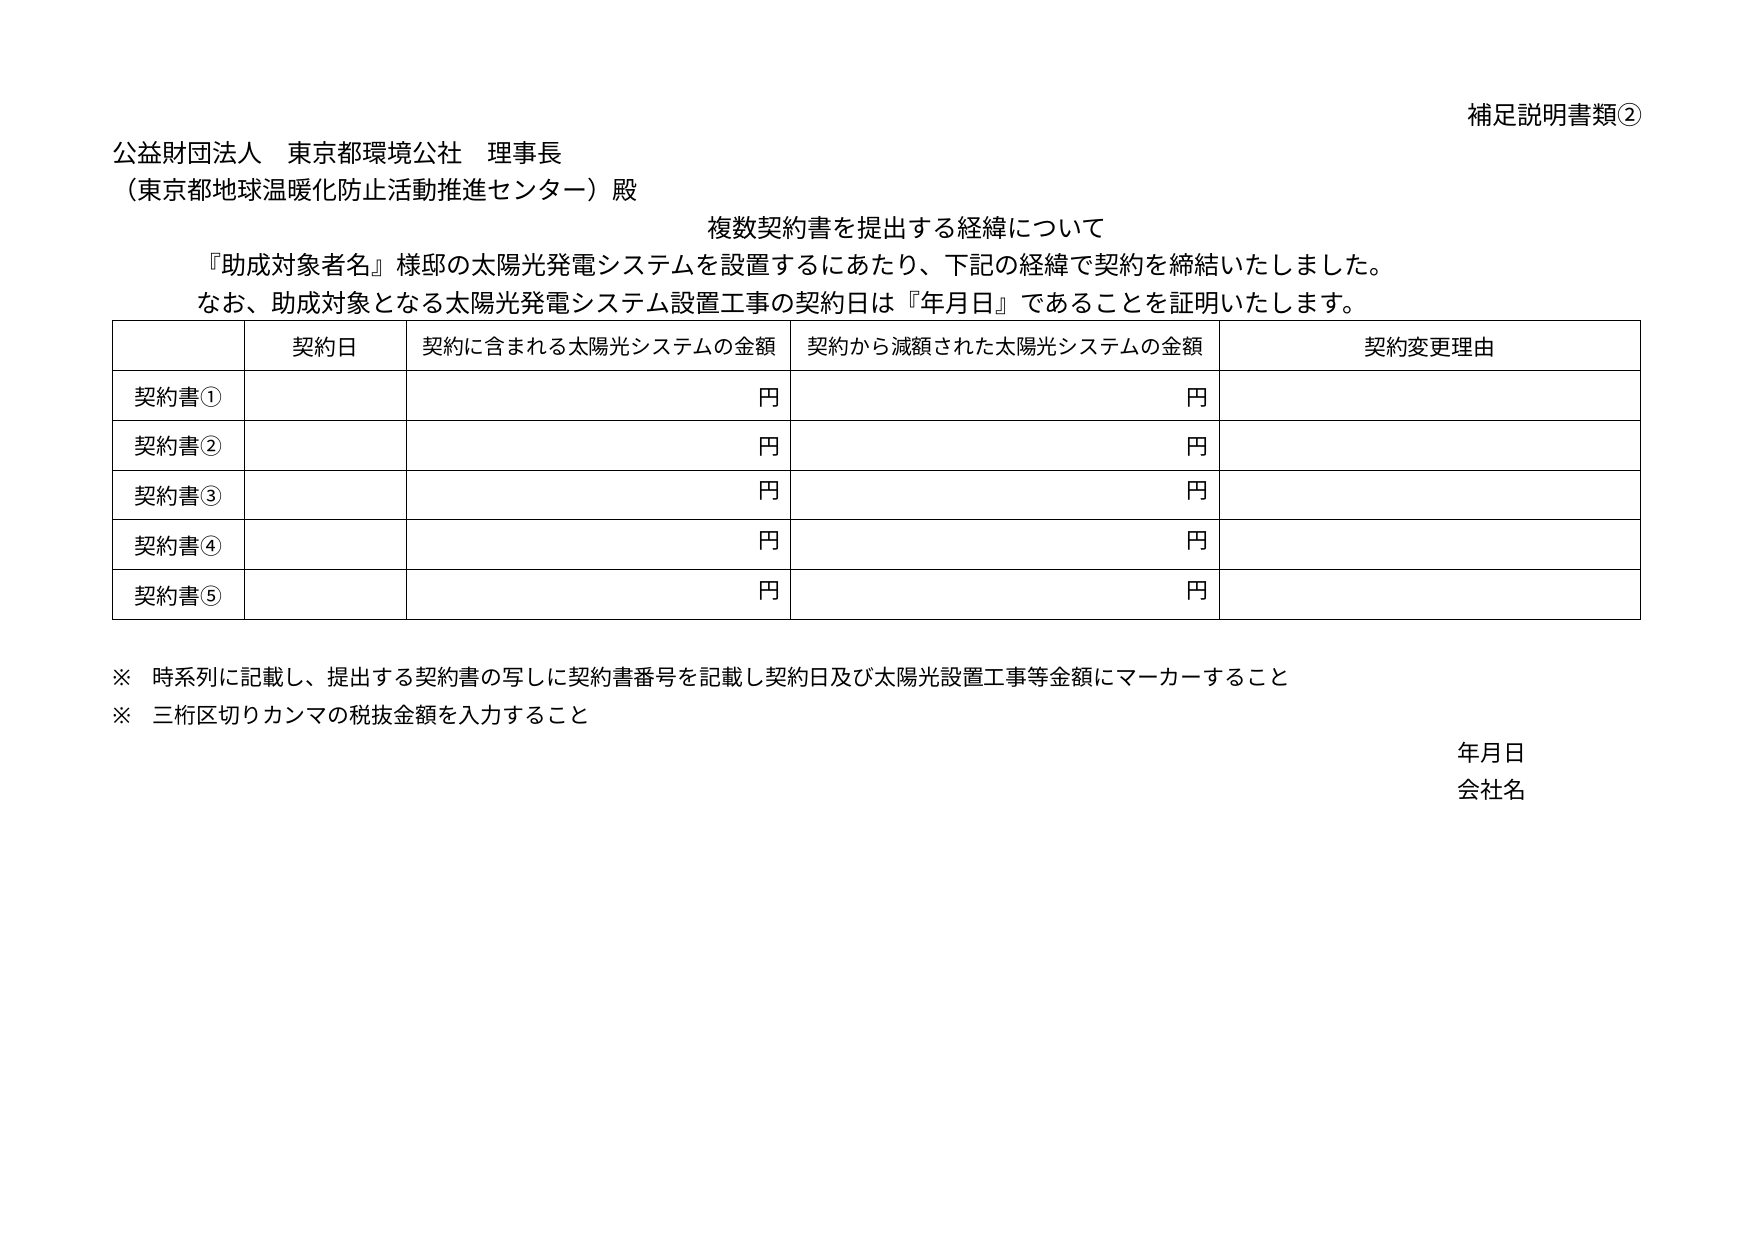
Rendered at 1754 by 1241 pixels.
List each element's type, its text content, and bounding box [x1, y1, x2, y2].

text （東京都地球温暖化防止活動推進センター）殿 [112, 170, 1642, 208]
table_cell 円 [407, 371, 790, 420]
text なお、助成対象となる太陽光発電システム設置工事の契約日は『年月日』であることを証明いたします。 [171, 283, 1642, 320]
table_cell [1220, 570, 1640, 619]
table_header 契約日 [245, 321, 406, 370]
table_cell [1220, 421, 1640, 469]
table_cell [1220, 371, 1640, 420]
table_cell [245, 371, 406, 420]
text ※ 時系列に記載し、提出する契約書の写しに契約書番号を記載し契約日及び太陽光設置工事等金額にマーカーすること [112, 657, 1642, 695]
text ※ 三桁区切りカンマの税抜金額を入力すること [112, 695, 1642, 732]
table_cell 円 [791, 421, 1219, 469]
text 補足説明書類② [112, 95, 1642, 133]
text 公益財団法人 東京都環境公社 理事長 [112, 133, 1642, 170]
table_cell 円 [407, 421, 790, 469]
table_cell 契約書① [113, 371, 244, 420]
table_cell 円 [791, 570, 1219, 619]
text 会社名 [112, 770, 1526, 807]
table_cell [245, 570, 406, 619]
text 年月日 [112, 732, 1526, 770]
table_cell [1220, 520, 1640, 569]
table_cell 円 [407, 520, 790, 569]
table_cell [245, 520, 406, 569]
table_cell 円 [791, 371, 1219, 420]
table_cell [245, 471, 406, 519]
table_header [113, 321, 244, 370]
table_cell 契約書④ [113, 520, 244, 569]
table_header 契約に含まれる太陽光システムの金額 [407, 321, 790, 370]
table_cell 契約書⑤ [113, 570, 244, 619]
text 『助成対象者名』様邸の太陽光発電システムを設置するにあたり、下記の経緯で契約を締結いたしました。 [171, 245, 1642, 283]
table_cell 円 [791, 520, 1219, 569]
table_cell 円 [407, 471, 790, 519]
table_header 契約から減額された太陽光システムの金額 [791, 321, 1219, 370]
table_cell [245, 421, 406, 469]
table_cell 円 [791, 471, 1219, 519]
text 複数契約書を提出する経緯について [171, 208, 1642, 245]
table_cell [1220, 471, 1640, 519]
table_cell 契約書③ [113, 471, 244, 519]
table_cell 契約書② [113, 421, 244, 469]
table_cell 円 [407, 570, 790, 619]
table_header 契約変更理由 [1220, 321, 1640, 370]
